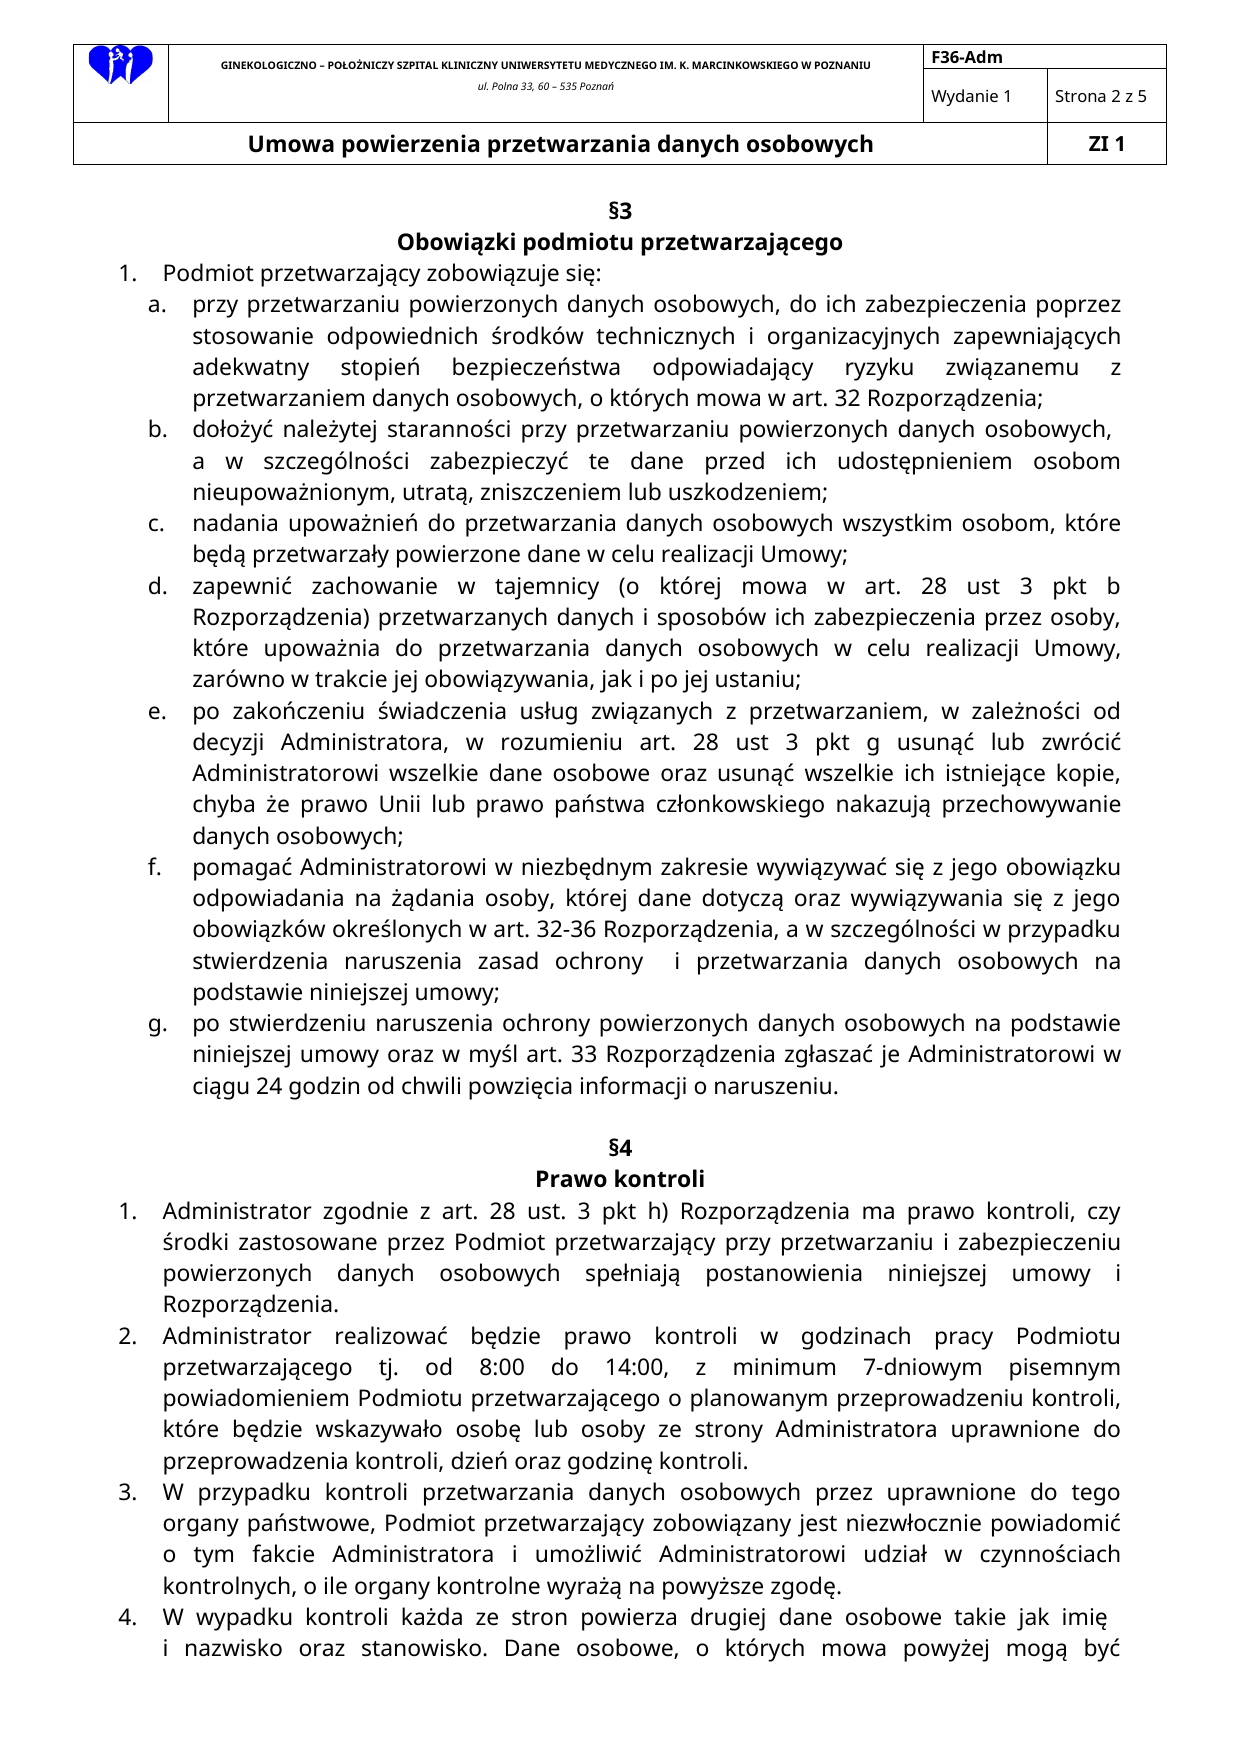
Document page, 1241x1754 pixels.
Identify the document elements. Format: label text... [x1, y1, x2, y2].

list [118, 1600, 1122, 1663]
list nadania upoważnień do przetwarzania danych osobowych wszystkim osobom, które będą przetwarzały powierzone dane w celu realizacji Umowy; [148, 507, 1122, 569]
list Podmiot przetwarzający zobowiązuje się: [118, 257, 1122, 288]
list zapewnić zachowanie w tajemnicy (o której mowa w art. 28 ust 3 pkt b Rozporządzenia) przetwarzanych danych i sposobów ich zabezpieczenia przez osoby, które upoważnia do przetwarzania danych osobowych w celu realizacji Umowy, zarówno w trakcie jej obowiązywania, jak i po jej ustaniu; [148, 569, 1122, 694]
list W przypadku kontroli przetwarzania danych osobowych przez uprawnione do tego organy państwowe, Podmiot przetwarzający zobowiązany jest niezwłocznie powiadomić o tym fakcie Administratora i umożliwić Administratorowi udział w czynnościach kontrolnych, o ile organy kontrolne wyrażą na powyższe zgodę. [118, 1475, 1122, 1600]
list pomagać Administratorowi w niezbędnym zakresie wywiązywać się z jego obowiązku odpowiadania na żądania osoby, której dane dotyczą oraz wywiązywania się z jego obowiązków określonych w art. 32-36 Rozporządzenia, a w szczególności w przypadku stwierdzenia naruszenia zasad ochrony i przetwarzania danych osobowych na podstawie niniejszej umowy; [148, 850, 1122, 1007]
list Administrator realizować będzie prawo kontroli w godzinach pracy Podmiotu przetwarzającego tj. od 8:00 do 14:00, z minimum 7-dniowym pisemnym powiadomieniem Podmiotu przetwarzającego o planowanym przeprowadzeniu kontroli, które będzie wskazywało osobę lub osoby ze strony Administratora uprawnione do przeprowadzenia kontroli, dzień oraz godzinę kontroli. [118, 1319, 1122, 1475]
list Administrator zgodnie z art. 28 ust. 3 pkt h) Rozporządzenia ma prawo kontroli, czy środki zastosowane przez Podmiot przetwarzający przy przetwarzaniu i zabezpieczeniu powierzonych danych osobowych spełniają postanowienia niniejszej umowy i Rozporządzenia. [118, 1194, 1122, 1319]
text Obowiązki podmiotu przetwarzającego [118, 225, 1122, 257]
text §3 [118, 194, 1122, 225]
list po zakończeniu świadczenia usług związanych z przetwarzaniem, w zależności od decyzji Administratora, w rozumieniu art. 28 ust 3 pkt g usunąć lub zwrócić Administratorowi wszelkie dane osobowe oraz usunąć wszelkie ich istniejące kopie, chyba że prawo Unii lub prawo państwa członkowskiego nakazują przechowywanie danych osobowych; [148, 694, 1122, 850]
list po stwierdzeniu naruszenia ochrony powierzonych danych osobowych na podstawie niniejszej umowy oraz w myśl art. 33 Rozporządzenia zgłaszać je Administratorowi w ciągu 24 godzin od chwili powzięcia informacji o naruszeniu. [148, 1007, 1122, 1100]
text §4 [118, 1132, 1122, 1163]
list dołożyć należytej staranności przy przetwarzaniu powierzonych danych osobowych, a w szczególności zabezpieczyć te dane przed ich udostępnieniem osobom nieupoważnionym, utratą, zniszczeniem lub uszkodzeniem; [148, 413, 1122, 507]
list przy przetwarzaniu powierzonych danych osobowych, do ich zabezpieczenia poprzez stosowanie odpowiednich środków technicznych i organizacyjnych zapewniających adekwatny stopień bezpieczeństwa odpowiadający ryzyku związanemu z przetwarzaniem danych osobowych, o których mowa w art. 32 Rozporządzenia; [148, 288, 1122, 413]
text Prawo kontroli [118, 1163, 1122, 1194]
picture [88, 45, 153, 84]
